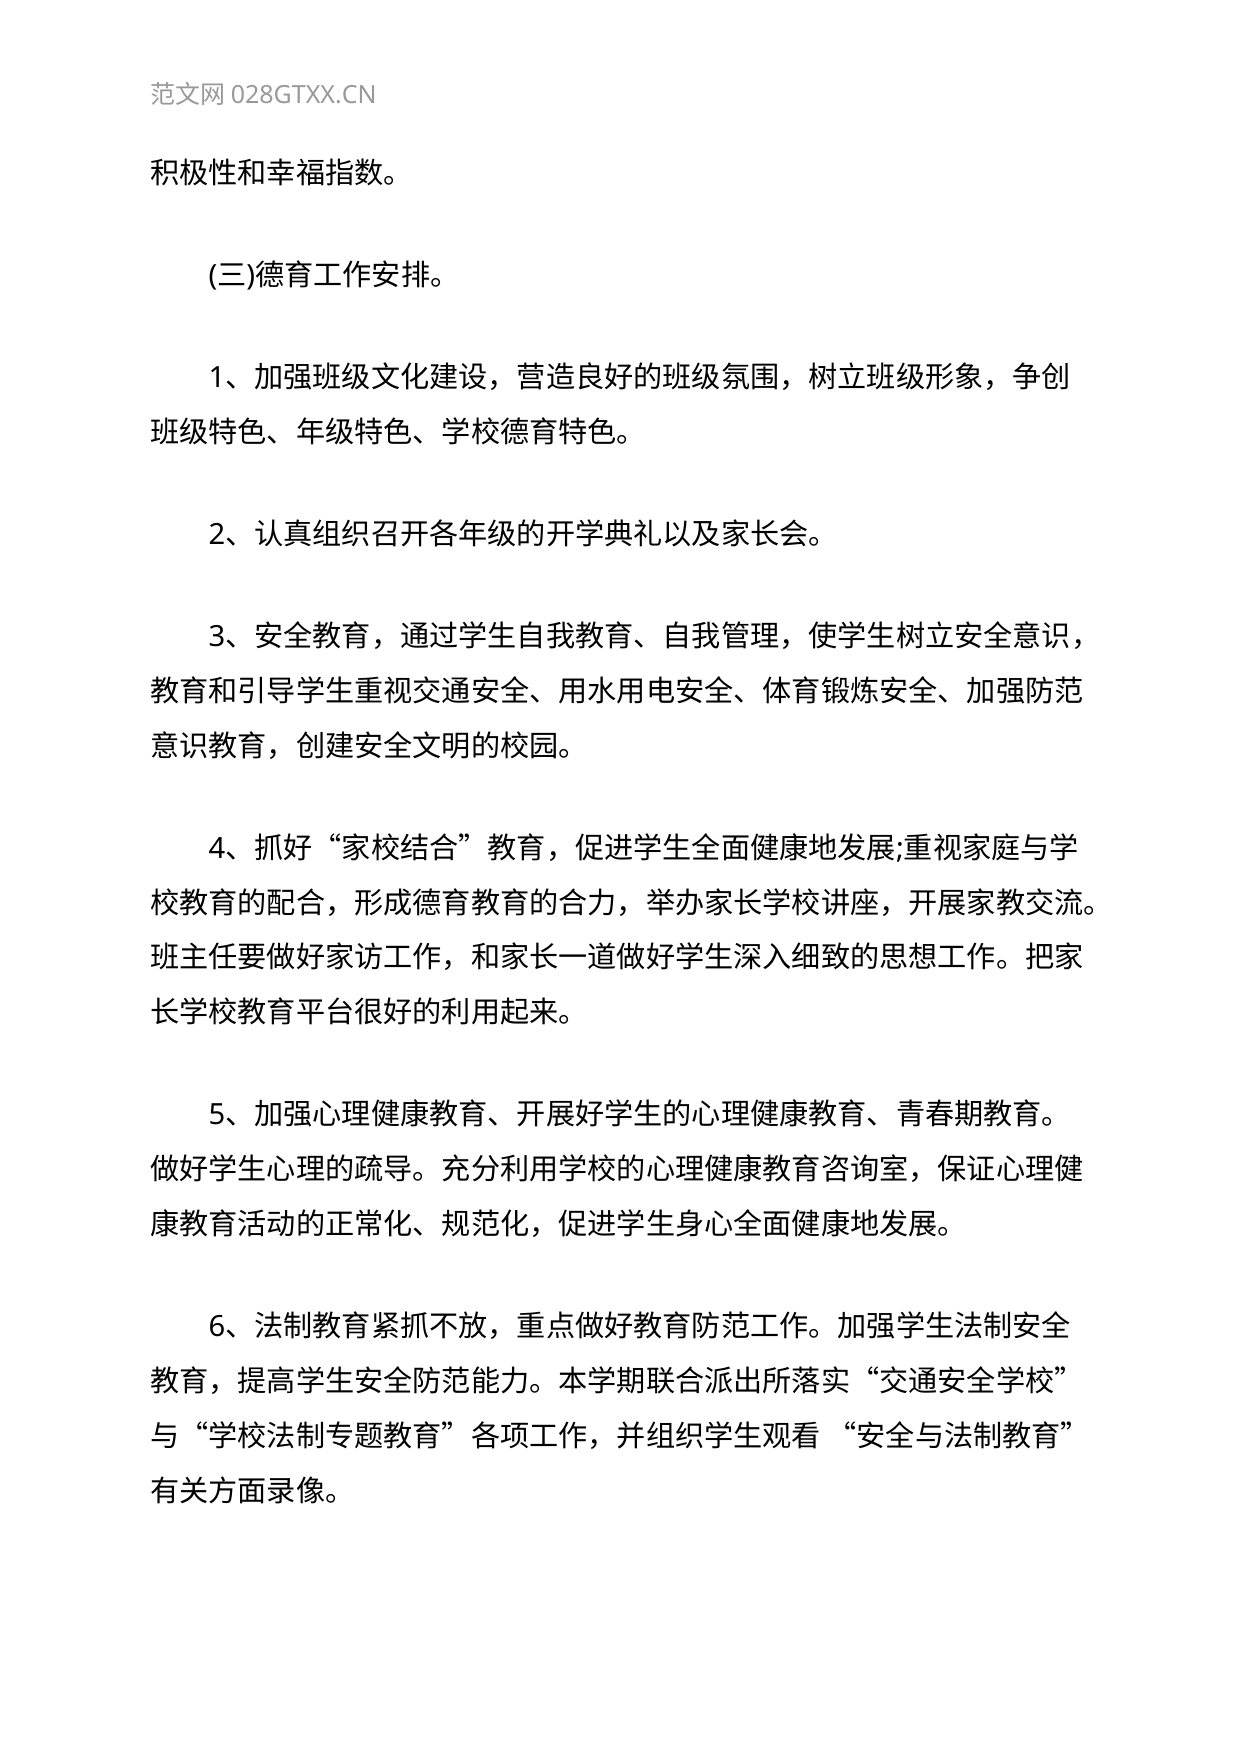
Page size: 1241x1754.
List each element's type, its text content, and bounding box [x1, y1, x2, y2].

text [150, 150, 1090, 192]
text 5、加强心理健康教育、开展好学生的心理健康教育、青春期教育。做好学生心理的疏导。充分利用学校的心理健康教育咨询室，保证心理健康教育活动的正常化、规范化，促进学生身心全面健康地发展。 [150, 1091, 1090, 1243]
text (三)德育工作安排。 [150, 252, 1090, 294]
text 3、安全教育，通过学生自我教育、自我管理，使学生树立安全意识，教育和引导学生重视交通安全、用水用电安全、体育锻炼安全、加强防范意识教育，创建安全文明的校园。 [150, 612, 1090, 765]
text 1、加强班级文化建设，营造良好的班级氛围，树立班级形象，争创班级特色、年级特色、学校德育特色。 [150, 354, 1090, 451]
text 6、法制教育紧抓不放，重点做好教育防范工作。加强学生法制安全教育，提高学生安全防范能力。本学期联合派出所落实“交通安全学校”与“学校法制专题教育”各项工作，并组织学生观看 “安全与法制教育” 有关方面录像。 [150, 1302, 1090, 1509]
text 2、认真组织召开各年级的开学典礼以及家长会。 [150, 511, 1090, 553]
text 4、抓好“家校结合”教育，促进学生全面健康地发展;重视家庭与学校教育的配合，形成德育教育的合力，举办家长学校讲座，开展家教交流。班主任要做好家访工作，和家长一道做好学生深入细致的思想工作。把家长学校教育平台很好的利用起来。 [150, 824, 1090, 1031]
